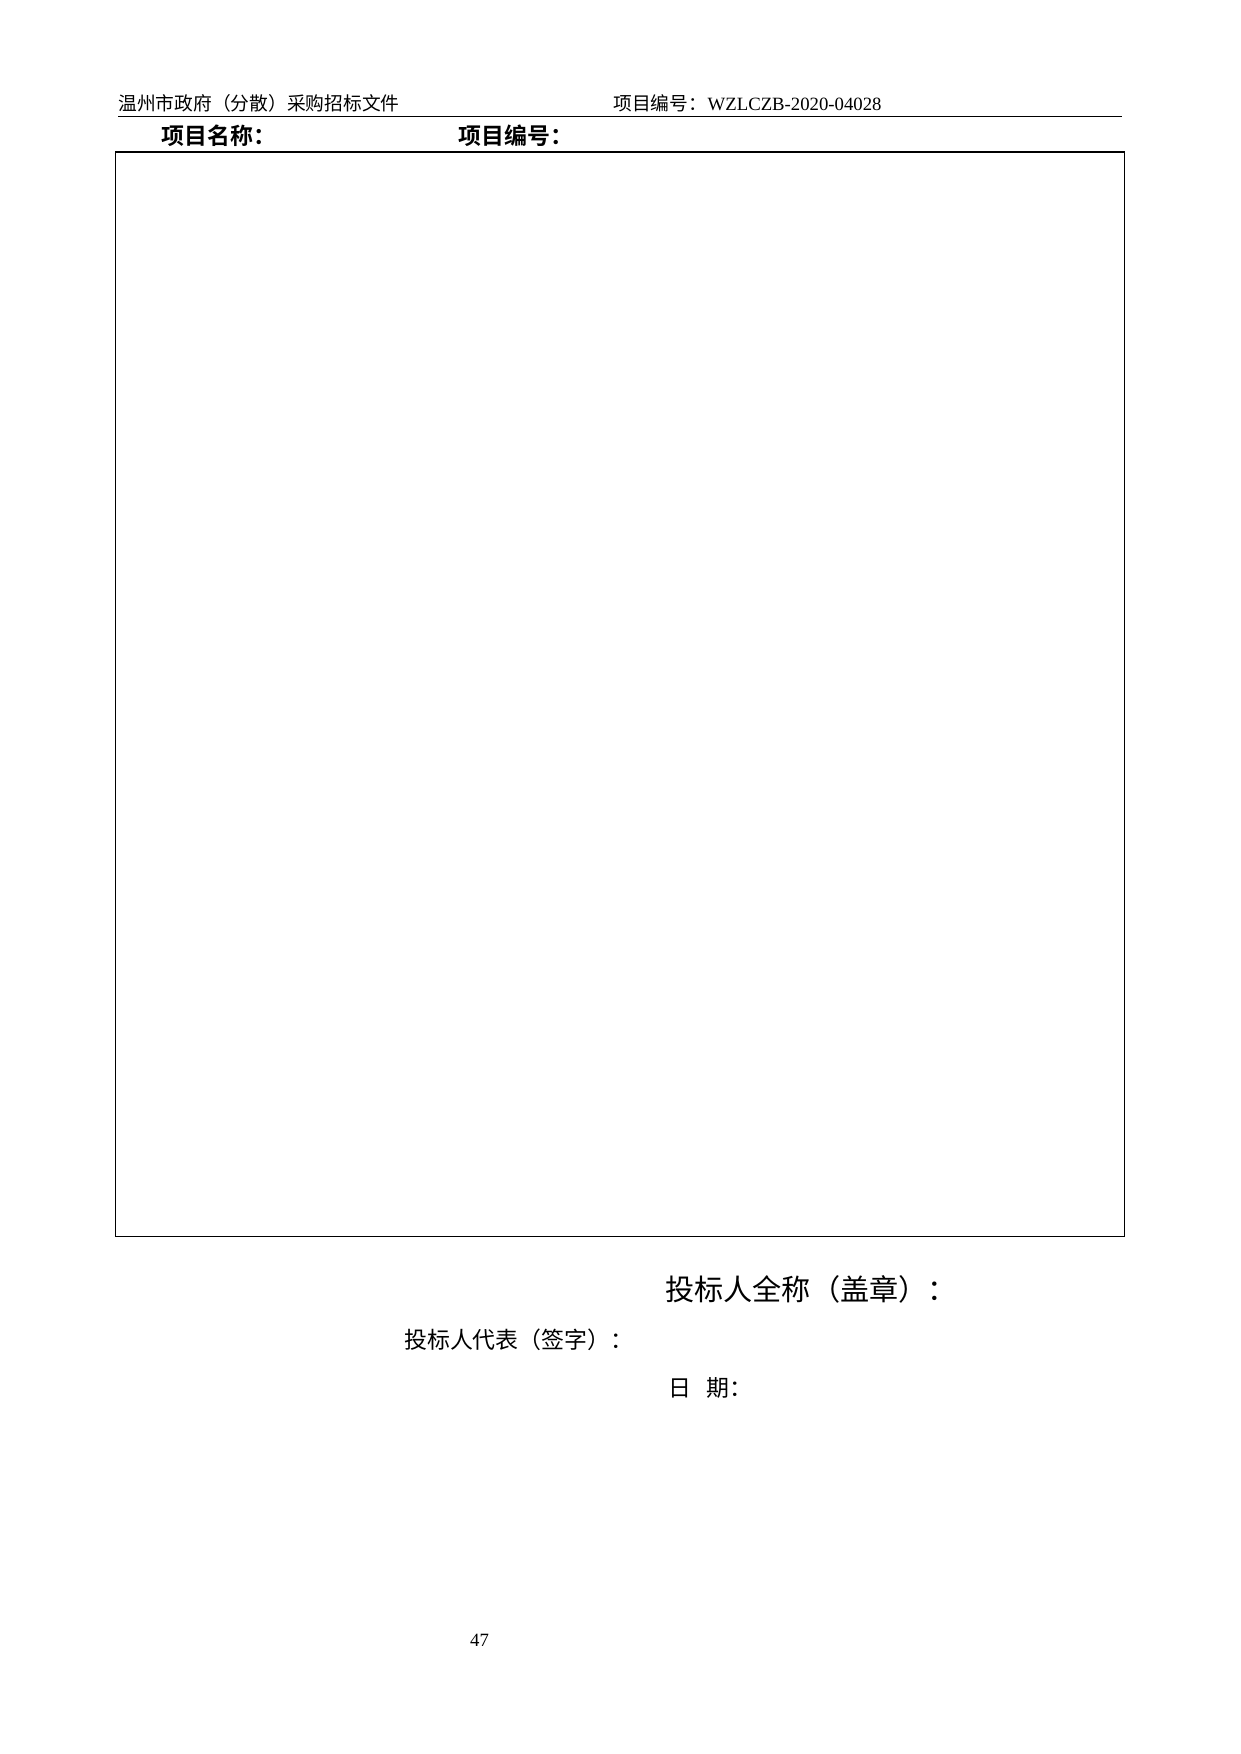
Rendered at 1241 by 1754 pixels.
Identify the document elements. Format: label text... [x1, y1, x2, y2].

text 日 期： [118, 1358, 1122, 1406]
text 投标人代表（签字）： [118, 1310, 1122, 1358]
text 投标人全称（盖章）： [665, 1262, 1122, 1310]
text 项目名称： 项目编号： [118, 118, 1029, 151]
table_header [116, 153, 1124, 1236]
